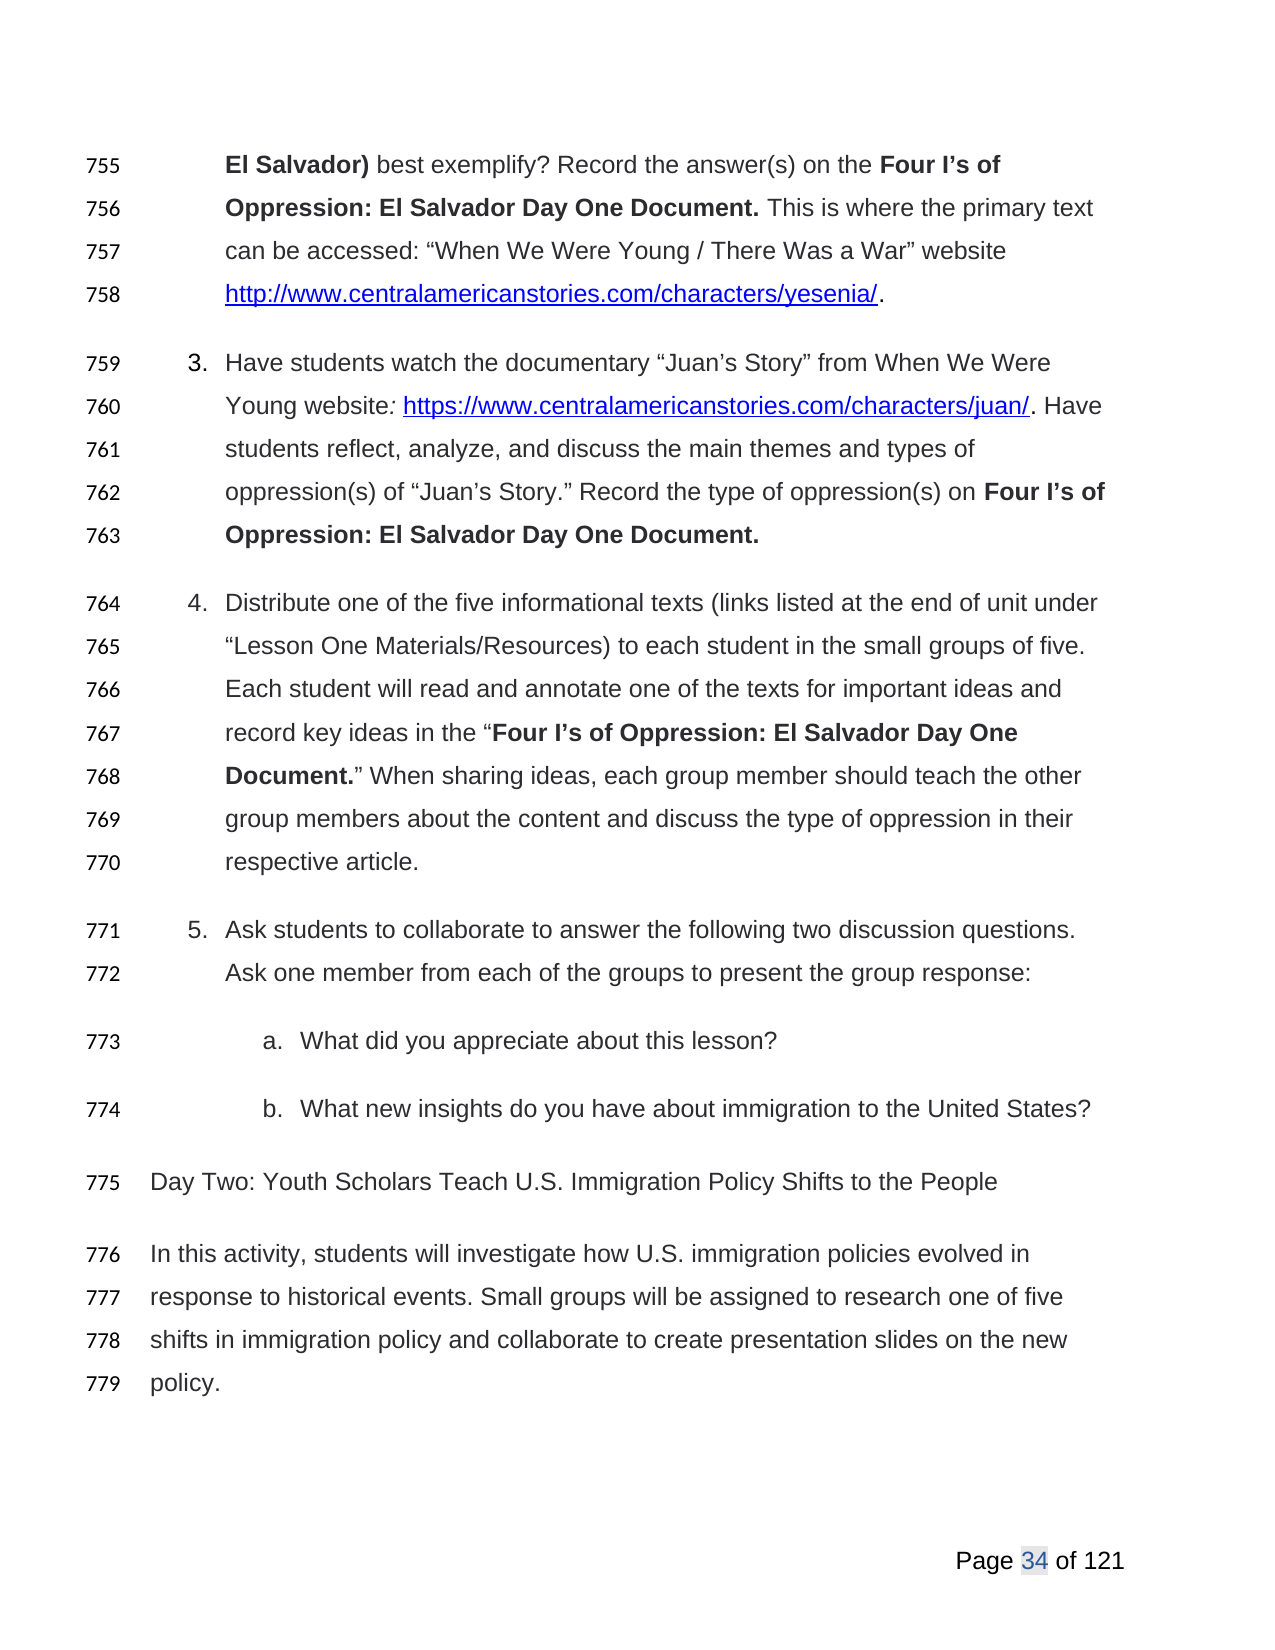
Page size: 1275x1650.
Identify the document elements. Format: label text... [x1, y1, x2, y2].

list What new insights do you have about immigration to the United States? [262, 1094, 1125, 1123]
list Distribute one of the five informational texts (links listed at the end of unit under “Lesson One Materials/Resources) to each student in the small groups of five. Each student will read and annotate one of the texts for important ideas and record key ideas in the “Four I’s of Oppression: El Salvador Day One Document.” When sharing ideas, each group member should teach the other group members about the content and discuss the type of oppression in their respective article. [187, 588, 1125, 876]
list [187, 150, 1125, 308]
list Ask students to collaborate to answer the following two discussion questions. Ask one member from each of the groups to present the group response: [187, 915, 1125, 987]
text In this activity, students will investigate how U.S. immigration policies evolved in response to historical events. Small groups will be assigned to research one of five shifts in immigration policy and collaborate to create presentation slides on the new policy. [150, 1239, 1125, 1397]
list What did you appreciate about this lesson? [262, 1026, 1125, 1055]
text Day Two: Youth Scholars Teach U.S. Immigration Policy Shifts to the People [150, 1167, 1125, 1195]
list Have students watch the documentary “Juan’s Story” from When We Were Young website: https://www.centralamericanstories.com/characters/juan/. Have students reflect, analyze, and discuss the main themes and types of oppression(s) of “Juan’s Story.” Record the type of oppression(s) on Four I’s of Oppression: El Salvador Day One Document. [187, 347, 1125, 549]
